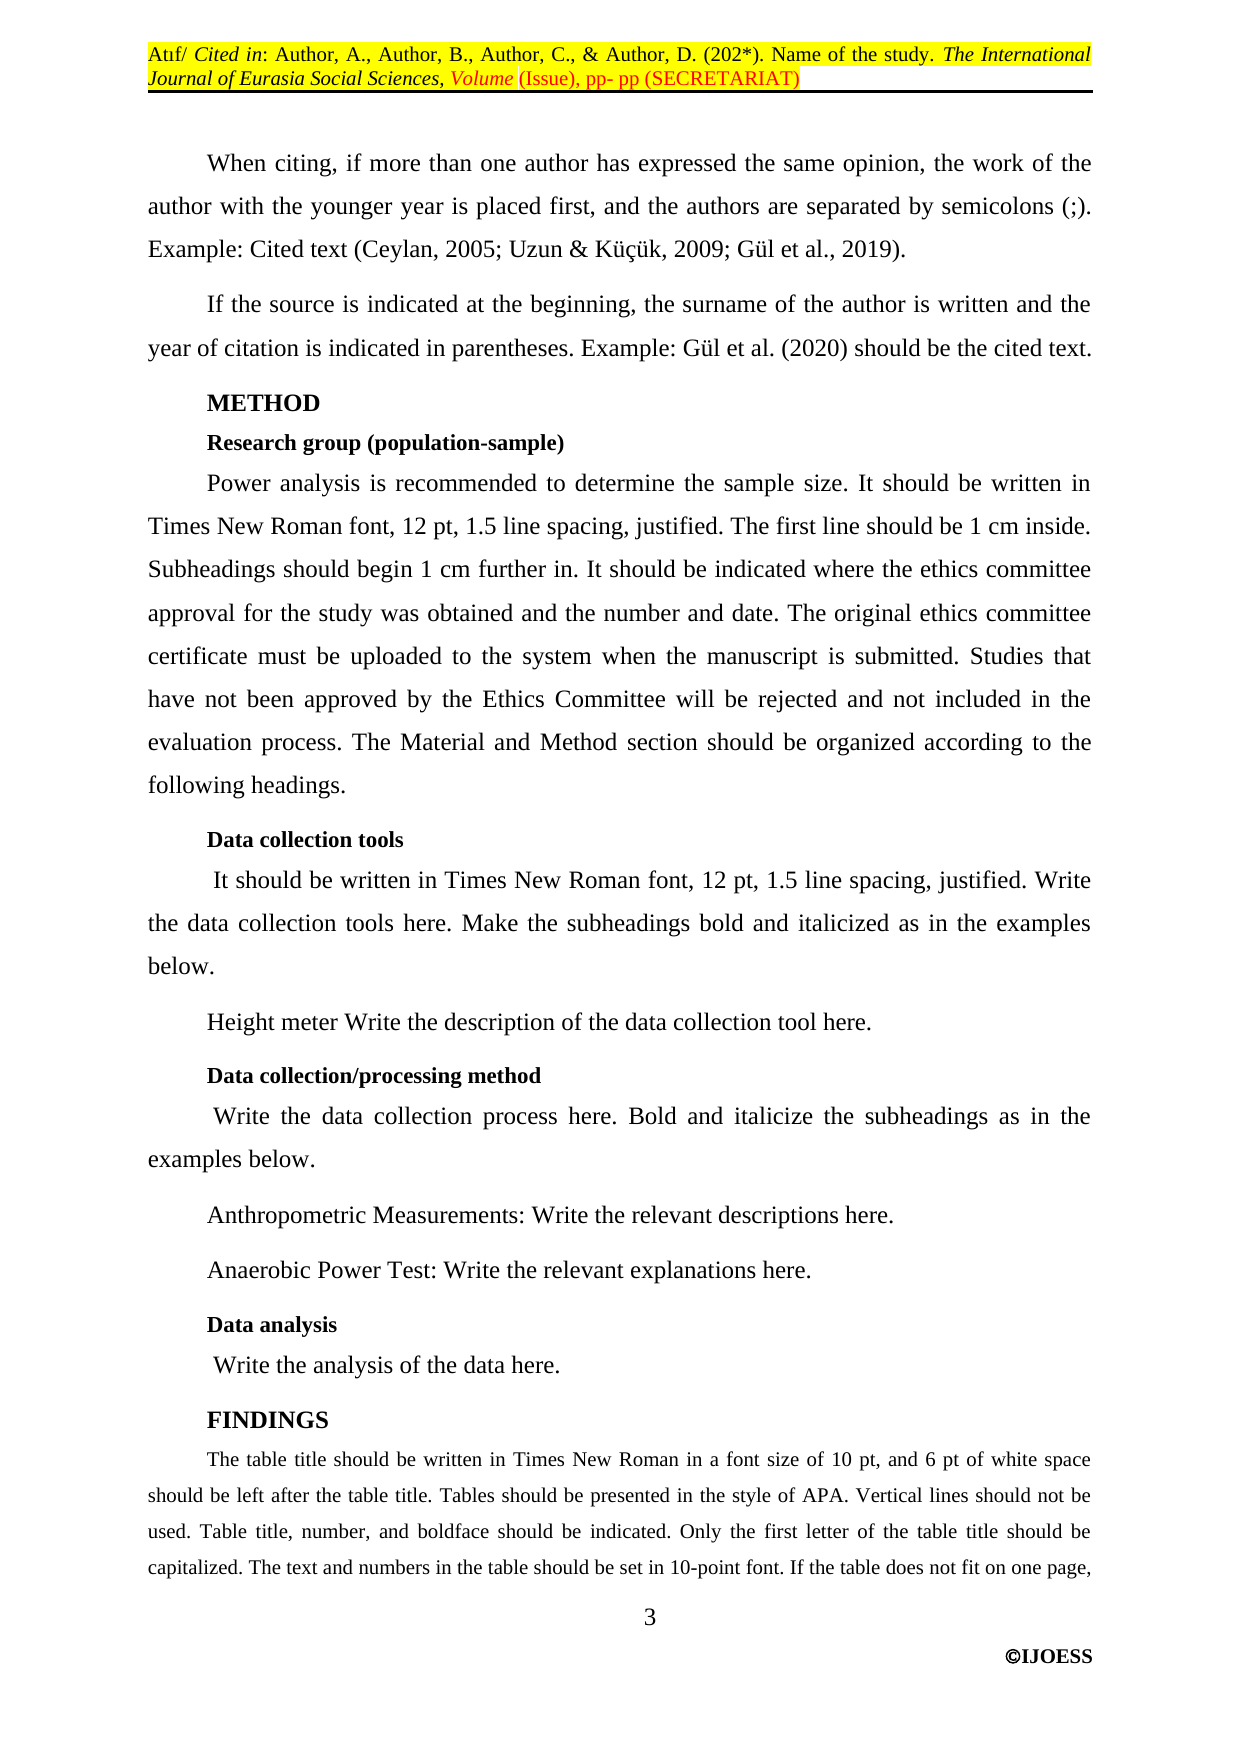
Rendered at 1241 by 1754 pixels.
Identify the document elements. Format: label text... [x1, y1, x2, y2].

text Anthropometric Measurements: Write the relevant descriptions here. [148, 1200, 1093, 1228]
text Anaerobic Power Test: Write the relevant explanations here. [148, 1255, 1093, 1284]
text Height meter Write the description of the data collection tool here. [148, 1007, 1093, 1035]
text If the source is indicated at the beginning, the surname of the author is written and the year of citation is indicated in parentheses. Example: Gül et al. (2020) should be the cited text. [148, 289, 1093, 361]
title FINDINGS [148, 1406, 1093, 1434]
text Write the analysis of the data here. [148, 1350, 1088, 1379]
text When citing, if more than one author has expressed the same opinion, the work of the author with the younger year is placed first, and the authors are separated by semicolons (;). Example: Cited text (Ceylan, 2005; Uzun & Küçük, 2009; Gül et al., 2019). [148, 148, 1093, 263]
text Research group (population-sample) [148, 429, 1093, 456]
text Data analysis [148, 1311, 1093, 1337]
text Power analysis is recommended to determine the sample size. It should be written in Times New Roman font, 12 pt, 1.5 line spacing, justified. The first line should be 1 cm inside. Subheadings should begin 1 cm further in. It should be indicated where the ethics committee approval for the study was obtained and the number and date. The original ethics committee certificate must be uploaded to the system when the manuscript is submitted. Studies that have not been approved by the Ethics Committee will be rejected and not included in the evaluation process. The Material and Method section should be organized according to the following headings. [148, 468, 1093, 799]
text Data collection/processing method [148, 1062, 1093, 1088]
text Data collection tools [148, 826, 1093, 852]
text It should be written in Times New Roman font, 12 pt, 1.5 line spacing, justified. Write the data collection tools here. Make the subheadings bold and italicized as in the examples below. [148, 865, 1093, 980]
text Write the data collection process here. Bold and italicize the subheadings as in the examples below. [148, 1101, 1093, 1173]
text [148, 1447, 1093, 1579]
title METHOD [148, 388, 1093, 417]
